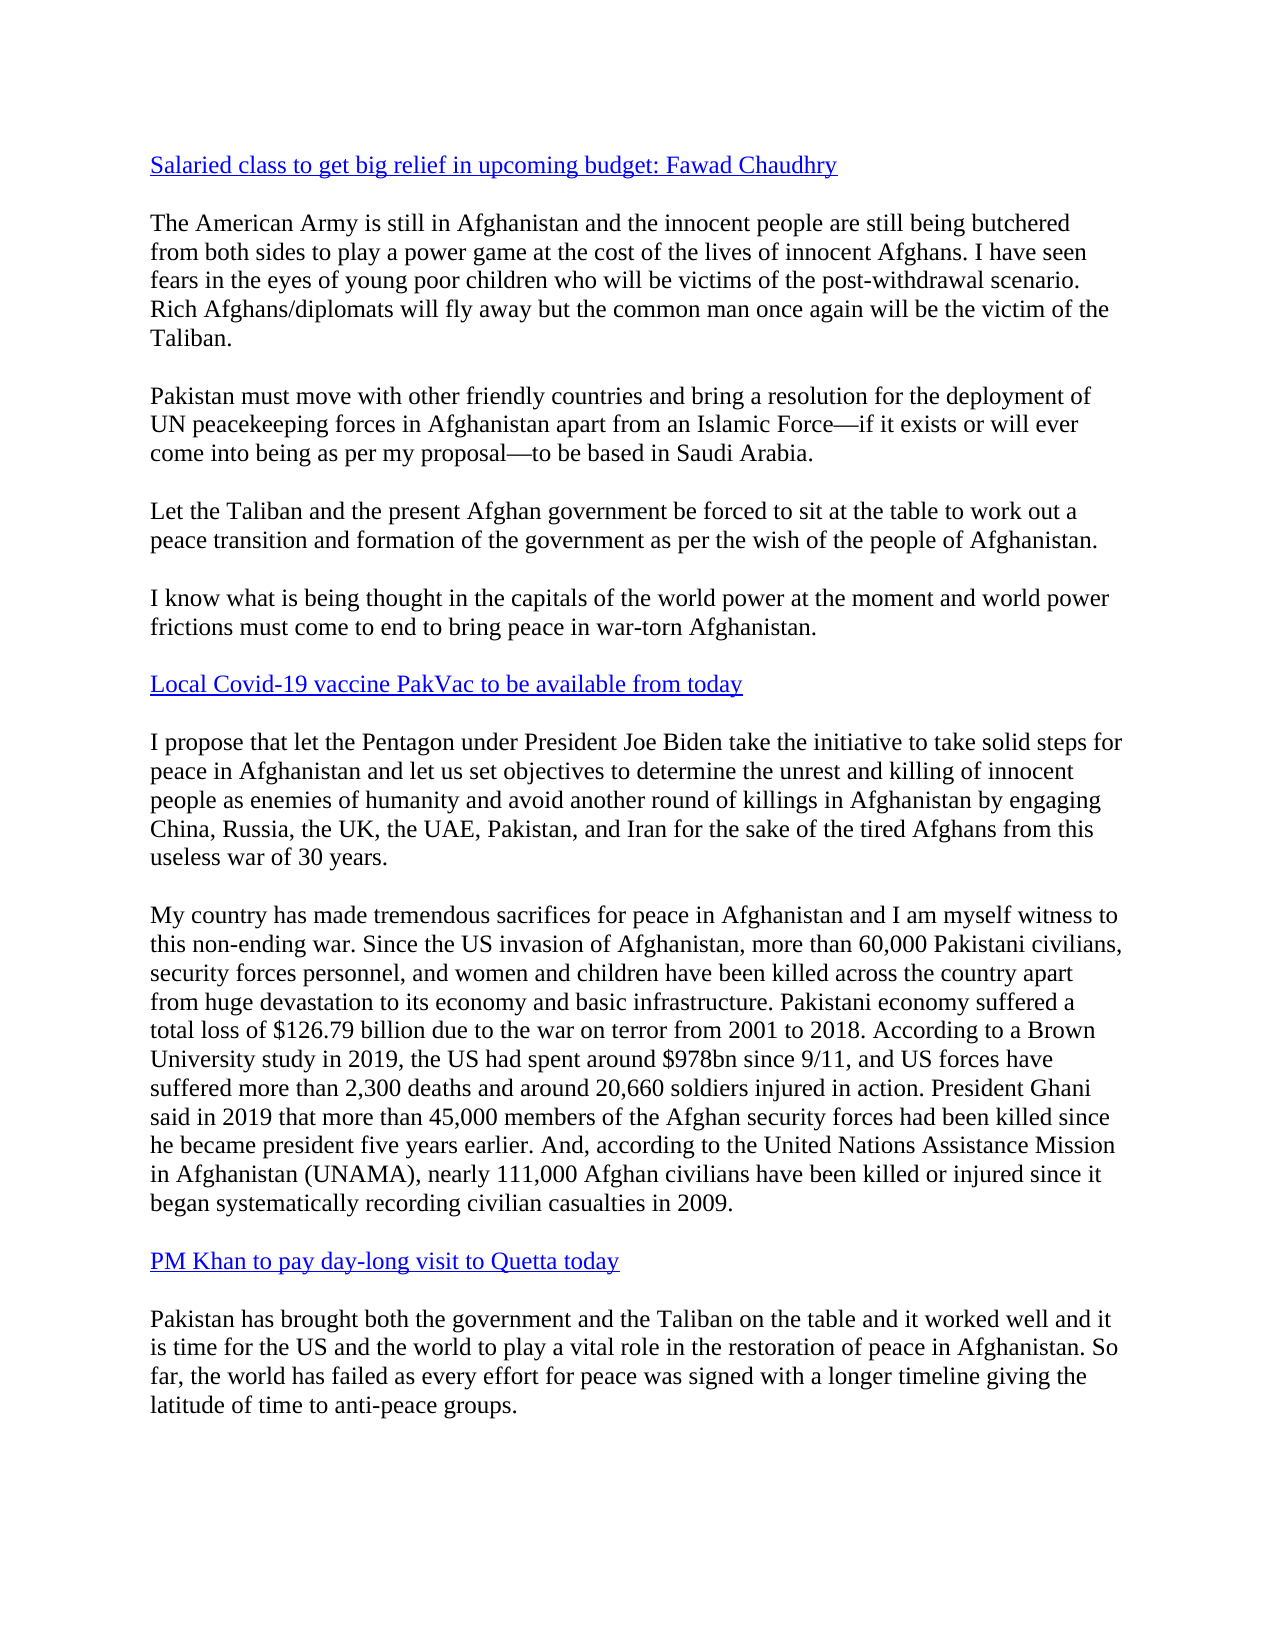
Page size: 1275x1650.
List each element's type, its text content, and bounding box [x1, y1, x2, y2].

text Let the Taliban and the present Afghan government be forced to sit at the table to work out a peace transition and formation of the government as per the wish of the people of Afghanistan. [150, 496, 1125, 554]
text My country has made tremendous sacrifices for peace in Afghanistan and I am myself witness to this non-ending war. Since the US invasion of Afghanistan, more than 60,000 Pakistani civilians, security forces personnel, and women and children have been killed across the country apart from huge devastation to its economy and basic infrastructure. Pakistani economy suffered a total loss of $126.79 billion due to the war on terror from 2001 to 2018. According to a Brown University study in 2019, the US had spent around $978bn since 9/11, and US forces have suffered more than 2,300 deaths and around 20,660 soldiers injured in action. President Ghani said in 2019 that more than 45,000 members of the Afghan security forces had been killed since he became president five years earlier. And, according to the United Nations Assistance Mission in Afghanistan (UNAMA), nearly 111,000 Afghan civilians have been killed or injured since it began systematically recording civilian casualties in 2009. [150, 900, 1125, 1217]
text Pakistan has brought both the government and the Taliban on the table and it worked well and it is time for the US and the world to play a vital role in the restoration of peace in Afghanistan. So far, the world has failed as every effort for peace was signed with a longer timeline giving the latitude of time to anti-peace groups. [150, 1304, 1125, 1419]
text I propose that let the Pentagon under President Joe Biden take the initiative to take solid steps for peace in Afghanistan and let us set objectives to determine the unrest and killing of innocent people as enemies of humanity and avoid another round of killings in Afghanistan by engaging China, Russia, the UK, the UAE, Pakistan, and Iran for the sake of the tired Afghans from this useless war of 30 years. [150, 727, 1125, 871]
text Pakistan must move with other friendly countries and bring a resolution for the deployment of UN peacekeeping forces in Afghanistan apart from an Islamic Force—if it exists or will ever come into being as per my proposal—to be based in Saudi Arabia. [150, 381, 1125, 467]
text Salaried class to get big relief in upcoming budget: Fawad Chaudhry [150, 150, 1125, 179]
text PM Khan to pay day-long visit to Quetta today [150, 1246, 1125, 1274]
text Local Covid-19 vaccine PakVac to be available from today [150, 669, 1125, 698]
text The American Army is still in Afghanistan and the innocent people are still being butchered from both sides to play a power game at the cost of the lives of innocent Afghans. I have seen fears in the eyes of young poor children who will be victims of the post-withdrawal scenario. Rich Afghans/diplomats will fly away but the common man once again will be the victim of the Taliban. [150, 208, 1125, 352]
text I know what is being thought in the capitals of the world power at the moment and world power frictions must come to end to bring peace in war-torn Afghanistan. [150, 583, 1125, 640]
